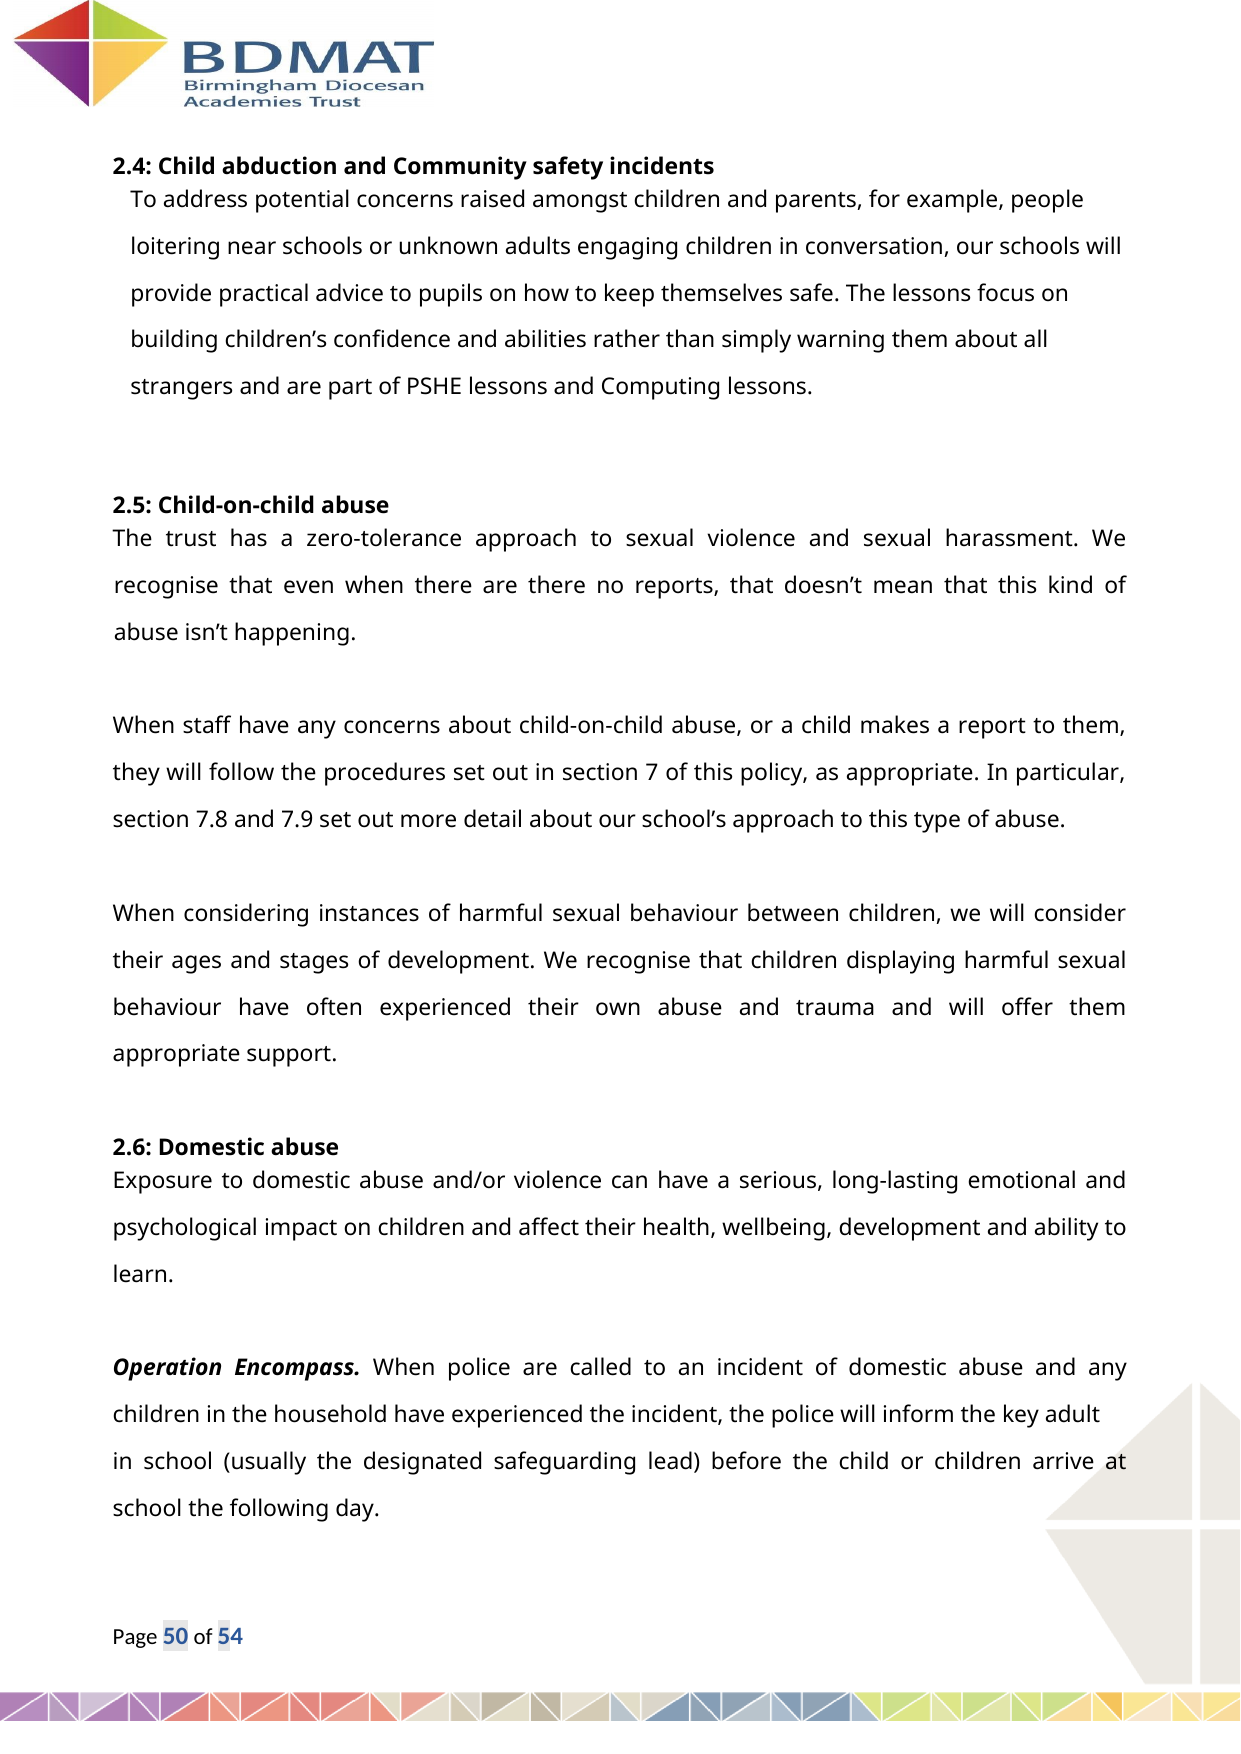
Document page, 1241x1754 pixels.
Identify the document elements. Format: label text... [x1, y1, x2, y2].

subtitle 2.6: Domestic abuse [112, 1131, 1122, 1162]
picture [0, 1377, 1241, 1721]
text Operation Encompass. When police are called to an incident of domestic abuse and any children in the household have experienced the incident, the police will inform the key adult [112, 1351, 1128, 1429]
picture [12, 0, 435, 107]
text The trust has a zero-tolerance approach to sexual violence and sexual harassment. We recognise that even when there are there no reports, that doesn’t mean that this kind of abuse isn’t happening. [112, 522, 1128, 647]
list loitering near schools or unknown adults engaging children in conversation, our schools will provide practical advice to pupils on how to keep themselves safe. The lessons focus on building children’s confidence and abilities rather than simply warning them about all strangers and are part of PSHE lessons and Computing lessons. [130, 229, 1128, 401]
subtitle 2.5: Child-on-child abuse [112, 489, 1122, 520]
list To address potential concerns raised amongst children and parents, for example, people [130, 183, 1128, 214]
text When considering instances of harmful sexual behaviour between children, we will consider their ages and stages of development. We recognise that children displaying harmful sexual behaviour have often experienced their own abuse and trauma and will offer them appropriate support. [112, 897, 1128, 1068]
text When staff have any concerns about child-on-child abuse, or a child makes a report to them, they will follow the procedures set out in section 7 of this policy, as appropriate. In particular, section 7.8 and 7.9 set out more detail about our school’s approach to this type of abuse. [112, 709, 1128, 834]
text in school (usually the designated safeguarding lead) before the child or children arrive at school the following day. [112, 1445, 1128, 1523]
text Exposure to domestic abuse and/or violence can have a serious, long-lasting emotional and psychological impact on children and affect their health, wellbeing, development and ability to learn. [112, 1164, 1128, 1289]
subtitle 2.4: Child abduction and Community safety incidents [112, 150, 1122, 181]
